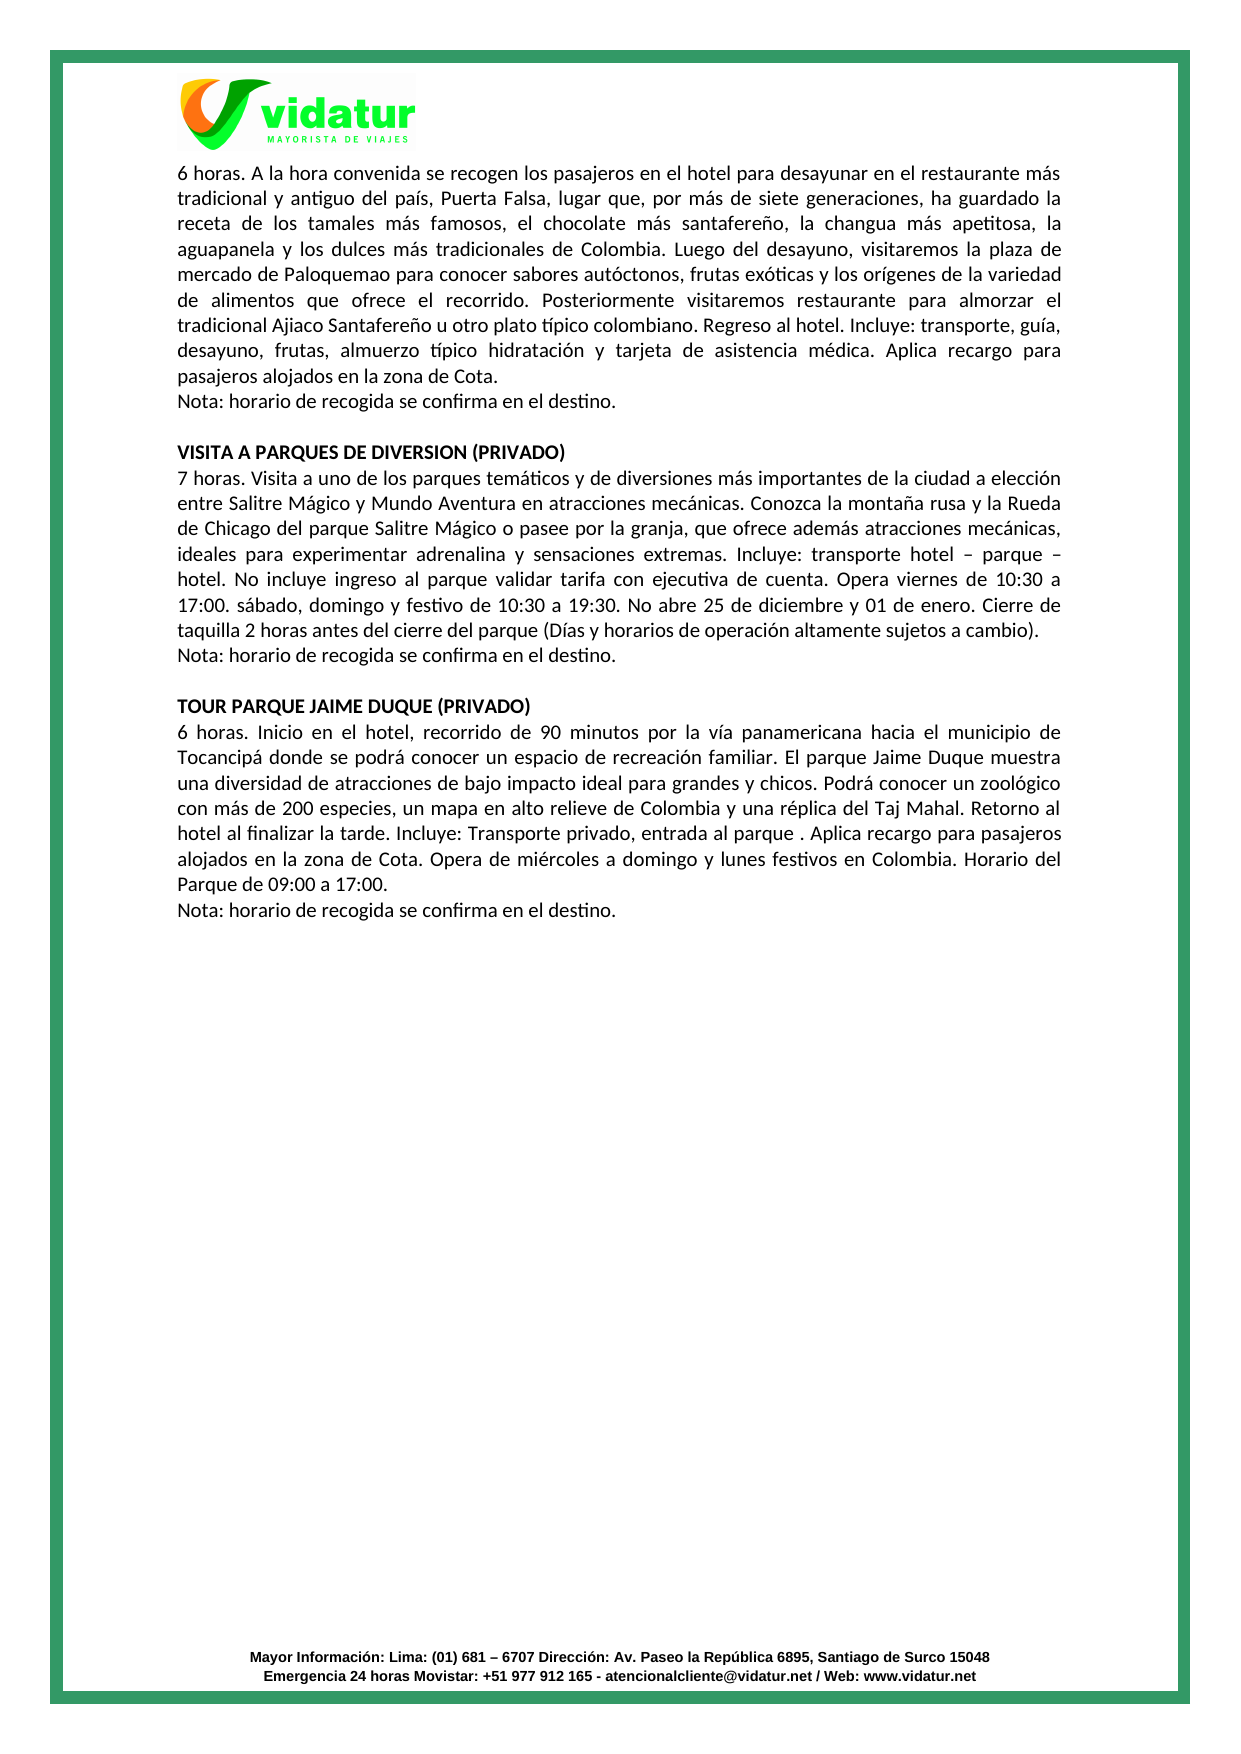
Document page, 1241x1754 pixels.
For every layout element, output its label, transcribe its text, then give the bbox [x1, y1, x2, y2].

picture [177, 73, 417, 151]
text TOUR PARQUE JAIME DUQUE (PRIVADO) [177, 693, 1063, 719]
text VISITA A PARQUES DE DIVERSION (PRIVADO) [177, 439, 1063, 465]
text Nota: horario de recogida se confirma en el destino. [177, 388, 1063, 414]
text 6 horas. A la hora convenida se recogen los pasajeros en el hotel para desayunar en el restaurante más tradicional y antiguo del país, Puerta Falsa, lugar que, por más de siete generaciones, ha guardado la receta de los tamales más famosos, el chocolate más santafereño, la changua más apetitosa, la aguapanela y los dulces más tradicionales de Colombia. Luego del desayuno, visitaremos la plaza de mercado de Paloquemao para conocer sabores autóctonos, frutas exóticas y los orígenes de la variedad de alimentos que ofrece el recorrido. Posteriormente visitaremos restaurante para almorzar el tradicional Ajiaco Santafereño u otro plato típico colombiano. Regreso al hotel. Incluye: transporte, guía, desayuno, frutas, almuerzo típico hidratación y tarjeta de asistencia médica. Aplica recargo para pasajeros alojados en la zona de Cota. [177, 160, 1063, 388]
text Nota: horario de recogida se confirma en el destino. [177, 897, 1063, 922]
text 6 horas. Inicio en el hotel, recorrido de 90 minutos por la vía panamericana hacia el municipio de Tocancipá donde se podrá conocer un espacio de recreación familiar. El parque Jaime Duque muestra una diversidad de atracciones de bajo impacto ideal para grandes y chicos. Podrá conocer un zoológico con más de 200 especies, un mapa en alto relieve de Colombia y una réplica del Taj Mahal. Retorno al hotel al finalizar la tarde. Incluye: Transporte privado, entrada al parque . Aplica recargo para pasajeros alojados en la zona de Cota. Opera de miércoles a domingo y lunes festivos en Colombia. Horario del Parque de 09:00 a 17:00. [177, 719, 1063, 897]
text 7 horas. Visita a uno de los parques temáticos y de diversiones más importantes de la ciudad a elección entre Salitre Mágico y Mundo Aventura en atracciones mecánicas. Conozca la montaña rusa y la Rueda de Chicago del parque Salitre Mágico o pasee por la granja, que ofrece además atracciones mecánicas, ideales para experimentar adrenalina y sensaciones extremas. Incluye: transporte hotel – parque – hotel. No incluye ingreso al parque validar tarifa con ejecutiva de cuenta. Opera viernes de 10:30 a 17:00. sábado, domingo y festivo de 10:30 a 19:30. No abre 25 de diciembre y 01 de enero. Cierre de taquilla 2 horas antes del cierre del parque (Días y horarios de operación altamente sujetos a cambio). [177, 465, 1063, 643]
text Nota: horario de recogida se confirma en el destino. [177, 643, 1063, 668]
